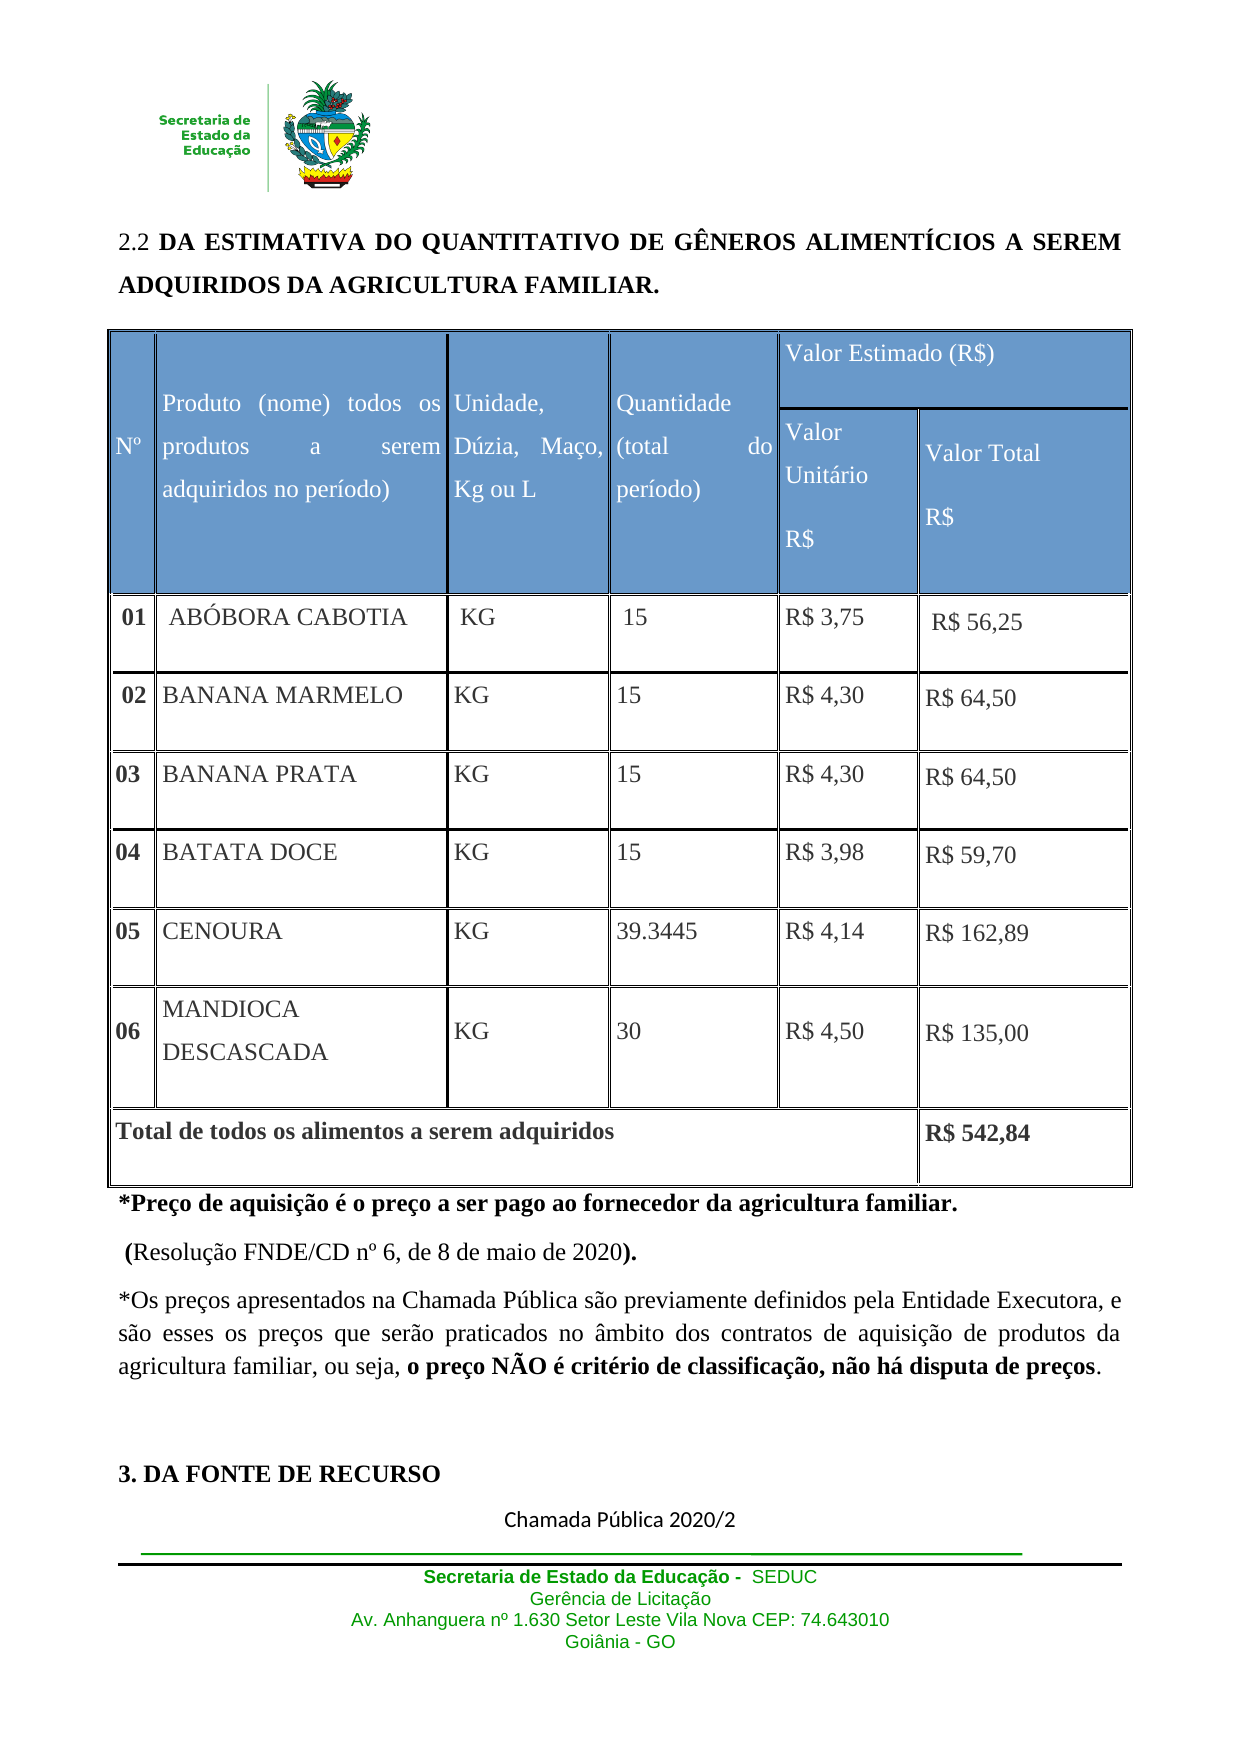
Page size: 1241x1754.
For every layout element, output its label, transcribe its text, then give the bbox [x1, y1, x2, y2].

table_cell KG [449, 988, 608, 1106]
table_cell 30 [611, 988, 777, 1106]
table_cell R$ 4,30 [780, 753, 917, 828]
table_cell MANDIOCA DESCASCADA [157, 988, 446, 1106]
picture [118, 73, 411, 199]
table_header Quantidade (total do período) [610, 332, 779, 593]
table_cell 15 [611, 753, 777, 828]
table_cell BATATA DOCE [157, 831, 446, 906]
table_cell R$ 542,84 [919, 1106, 1130, 1185]
table_cell KG [449, 674, 608, 749]
table_cell R$ 4,14 [780, 910, 917, 985]
table_cell R$ 3,75 [780, 596, 917, 671]
table_cell 01 [109, 593, 156, 671]
table_cell KG [449, 831, 608, 906]
table_cell R$ 64,50 [920, 671, 1130, 749]
table_cell 15 [611, 674, 777, 749]
table_cell Total de todos os alimentos a serem adquiridos [111, 1106, 918, 1185]
table_cell R$ 162,89 [920, 906, 1130, 985]
table_cell 06 [109, 985, 156, 1106]
text (Resolução FNDE/CD nº 6, de 8 de maio de 2020). [118, 1237, 1122, 1265]
table_cell 03 [111, 750, 154, 828]
table_cell R$ 135,00 [919, 985, 1131, 1106]
table_header Produto (nome) todos os produtos a serem adquiridos no período) [156, 332, 447, 593]
table_cell BANANA MARMELO [157, 674, 446, 749]
table_cell 05 [111, 906, 154, 985]
table_cell KG [449, 910, 608, 985]
table_header Unidade, Dúzia, Maço, Kg ou L [447, 332, 610, 593]
table_cell R$ 3,98 [780, 831, 917, 906]
table_cell R$ 56,25 [919, 593, 1131, 671]
text 2.2 DA ESTIMATIVA DO QUANTITATIVO DE GÊNEROS ALIMENTÍCIOS A SEREM ADQUIRIDOS DA AGRICULTURA FAMILIAR. [118, 227, 1122, 299]
table_cell 39.3445 [611, 910, 777, 985]
text *Os preços apresentados na Chamada Pública são previamente definidos pela Entidade Executora, e são esses os preços que serão praticados no âmbito dos contratos de aquisição de produtos da agricultura familiar, ou seja, o preço NÃO é critério de classificação, não há disputa de preços. [118, 1285, 1122, 1380]
text *Preço de aquisição é o preço a ser pago ao fornecedor da agricultura familiar. [118, 1188, 1122, 1217]
table_header Valor Estimado (R$) [779, 332, 1130, 407]
table_cell Valor Total R$ [920, 407, 1130, 593]
table_cell KG [449, 596, 608, 671]
table_cell R$ 4,50 [780, 988, 917, 1106]
text 3. DA FONTE DE RECURSO [118, 1459, 1122, 1488]
table_cell 15 [611, 831, 777, 906]
table_cell 15 [611, 596, 777, 671]
table_header Nº [111, 332, 156, 593]
table_cell KG [449, 753, 608, 828]
table_cell R$ 59,70 [920, 828, 1131, 906]
table_cell 04 [109, 828, 154, 906]
table_cell BANANA PRATA [157, 753, 446, 828]
table_cell ABÓBORA CABOTIA [157, 596, 446, 671]
table_cell Valor Unitário R$ [780, 410, 917, 593]
table_cell R$ 64,50 [920, 750, 1130, 828]
table_cell 02 [111, 671, 154, 749]
table_cell R$ 4,30 [780, 674, 917, 749]
table_cell CENOURA [157, 910, 446, 985]
